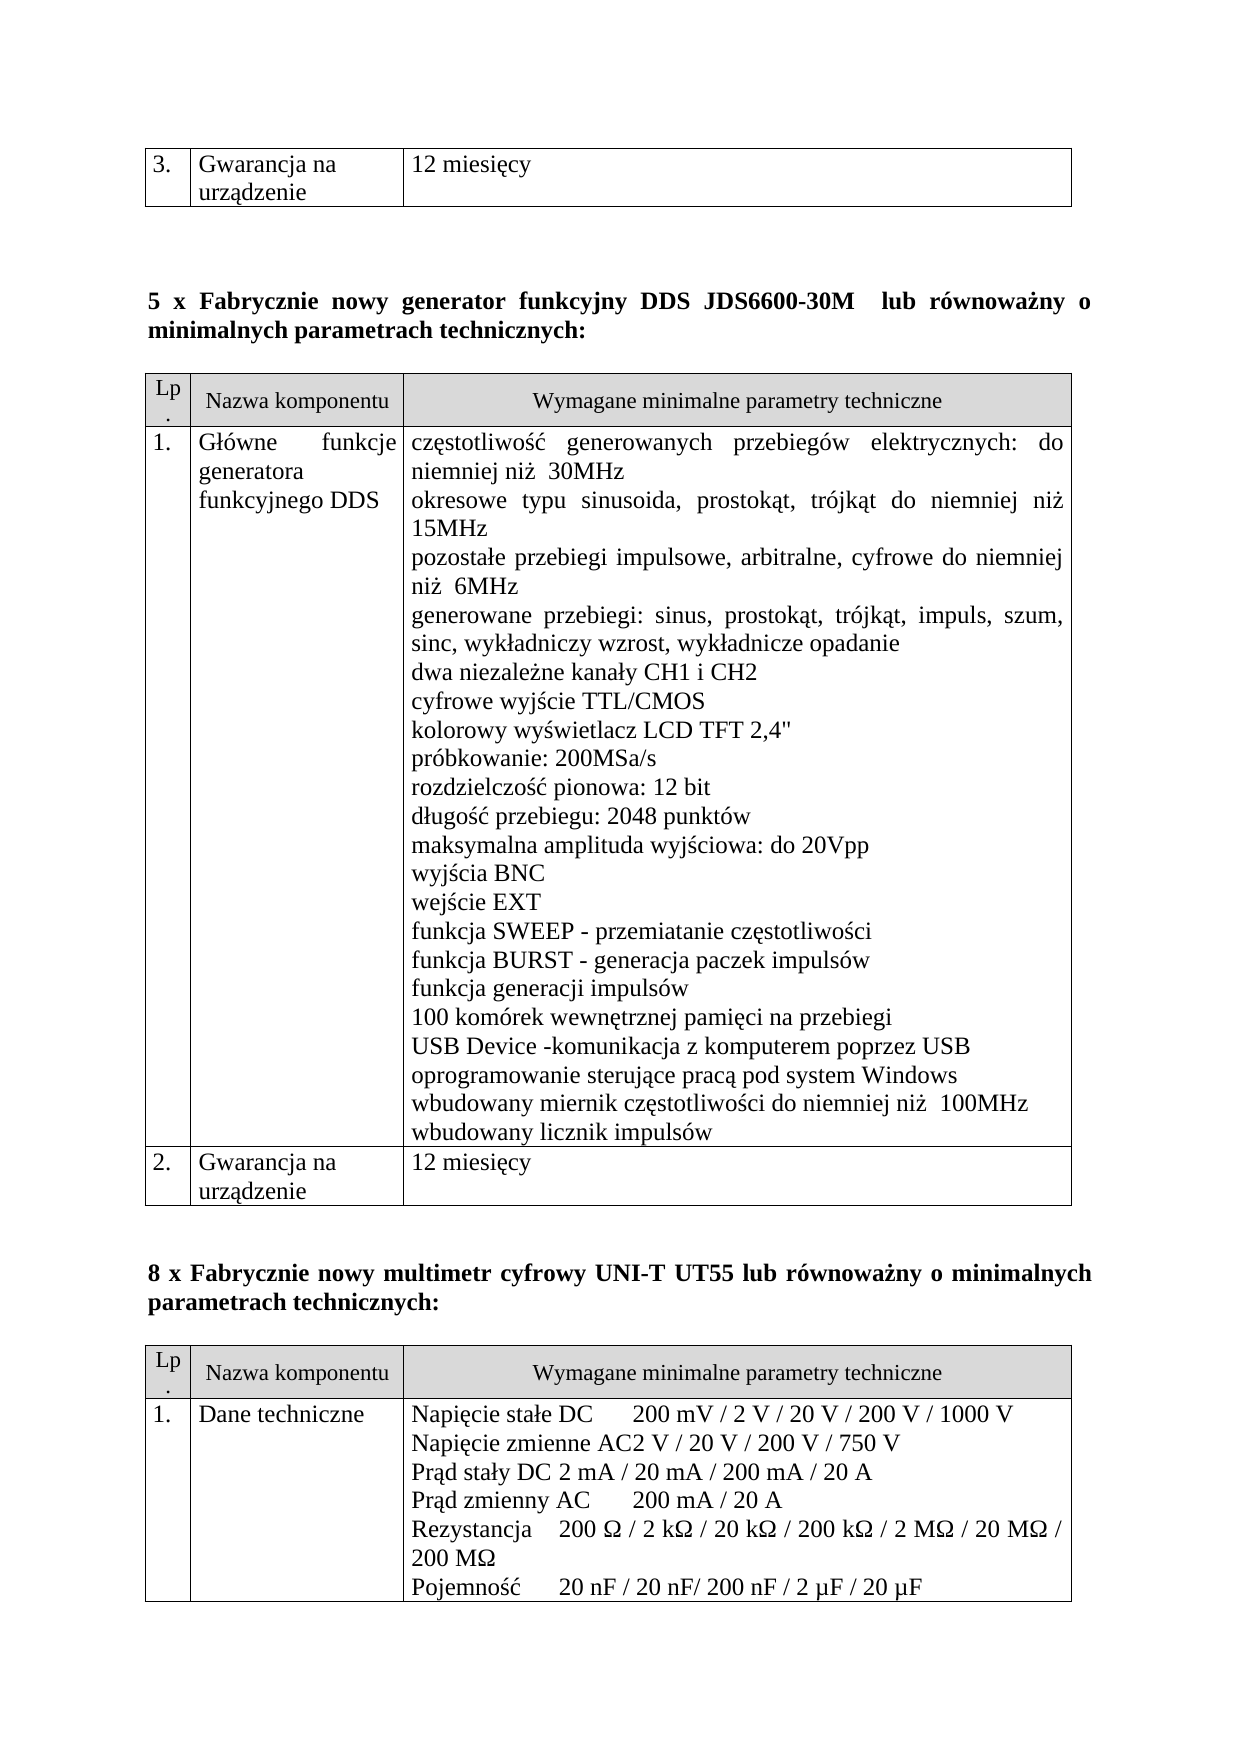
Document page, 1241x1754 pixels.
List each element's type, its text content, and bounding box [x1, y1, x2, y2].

text 8 x Fabrycznie nowy multimetr cyfrowy UNI-T UT55 lub równoważny o minimalnych parametrach technicznych: [148, 1258, 1093, 1316]
table_cell 1. [146, 427, 190, 1146]
table_cell 1. [146, 1399, 190, 1601]
table_cell Główne funkcje generatora funkcyjnego DDS [191, 427, 403, 1146]
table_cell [404, 1399, 1071, 1601]
text 5 x Fabrycznie nowy generator funkcyjny DDS JDS6600-30M lub równoważny o minimalnych parametrach technicznych: [148, 286, 1093, 344]
table_header Wymagane minimalne parametry techniczne [404, 1346, 1071, 1398]
table_header Nazwa komponentu [191, 1346, 403, 1398]
table_cell Gwarancja na urządzenie [191, 1147, 403, 1204]
table_header Lp. [146, 1346, 190, 1398]
table_cell 12 miesięcy [404, 1147, 1071, 1204]
table_cell 2. [146, 1147, 190, 1204]
table_header Nazwa komponentu [191, 374, 403, 426]
table_cell 3. [146, 149, 190, 206]
table_cell Dane techniczne [191, 1399, 403, 1601]
table_cell Gwarancja na urządzenie [191, 149, 403, 206]
table_cell 12 miesięcy [404, 149, 1071, 206]
table_header Wymagane minimalne parametry techniczne [404, 374, 1071, 426]
table_cell częstotliwość generowanych przebiegów elektrycznych: do niemniej niż 30MHz okresowe typu sinusoida, prostokąt, trójkąt do niemniej niż 15MHz pozostałe przebiegi impulsowe, arbitralne, cyfrowe do niemniej niż 6MHz generowane przebiegi: sinus, prostokąt, trójkąt, impuls, szum, sinc, wykładniczy wzrost, wykładnicze opadanie dwa niezależne kanały CH1 i CH2 cyfrowe wyjście TTL/CMOS kolorowy wyświetlacz LCD TFT 2,4" próbkowanie: 200MSa/s rozdzielczość pionowa: 12 bit długość przebiegu: 2048 punktów maksymalna amplituda wyjściowa: do 20Vpp wyjścia BNC wejście EXT funkcja SWEEP - przemiatanie częstotliwości funkcja BURST - generacja paczek impulsów funkcja generacji impulsów 100 komórek wewnętrznej pamięci na przebiegi USB Device -komunikacja z komputerem poprzez USB oprogramowanie sterujące pracą pod system Windows wbudowany miernik częstotliwości do niemniej niż 100MHz wbudowany licznik impulsów [404, 427, 1071, 1146]
table_header Lp. [146, 374, 190, 426]
